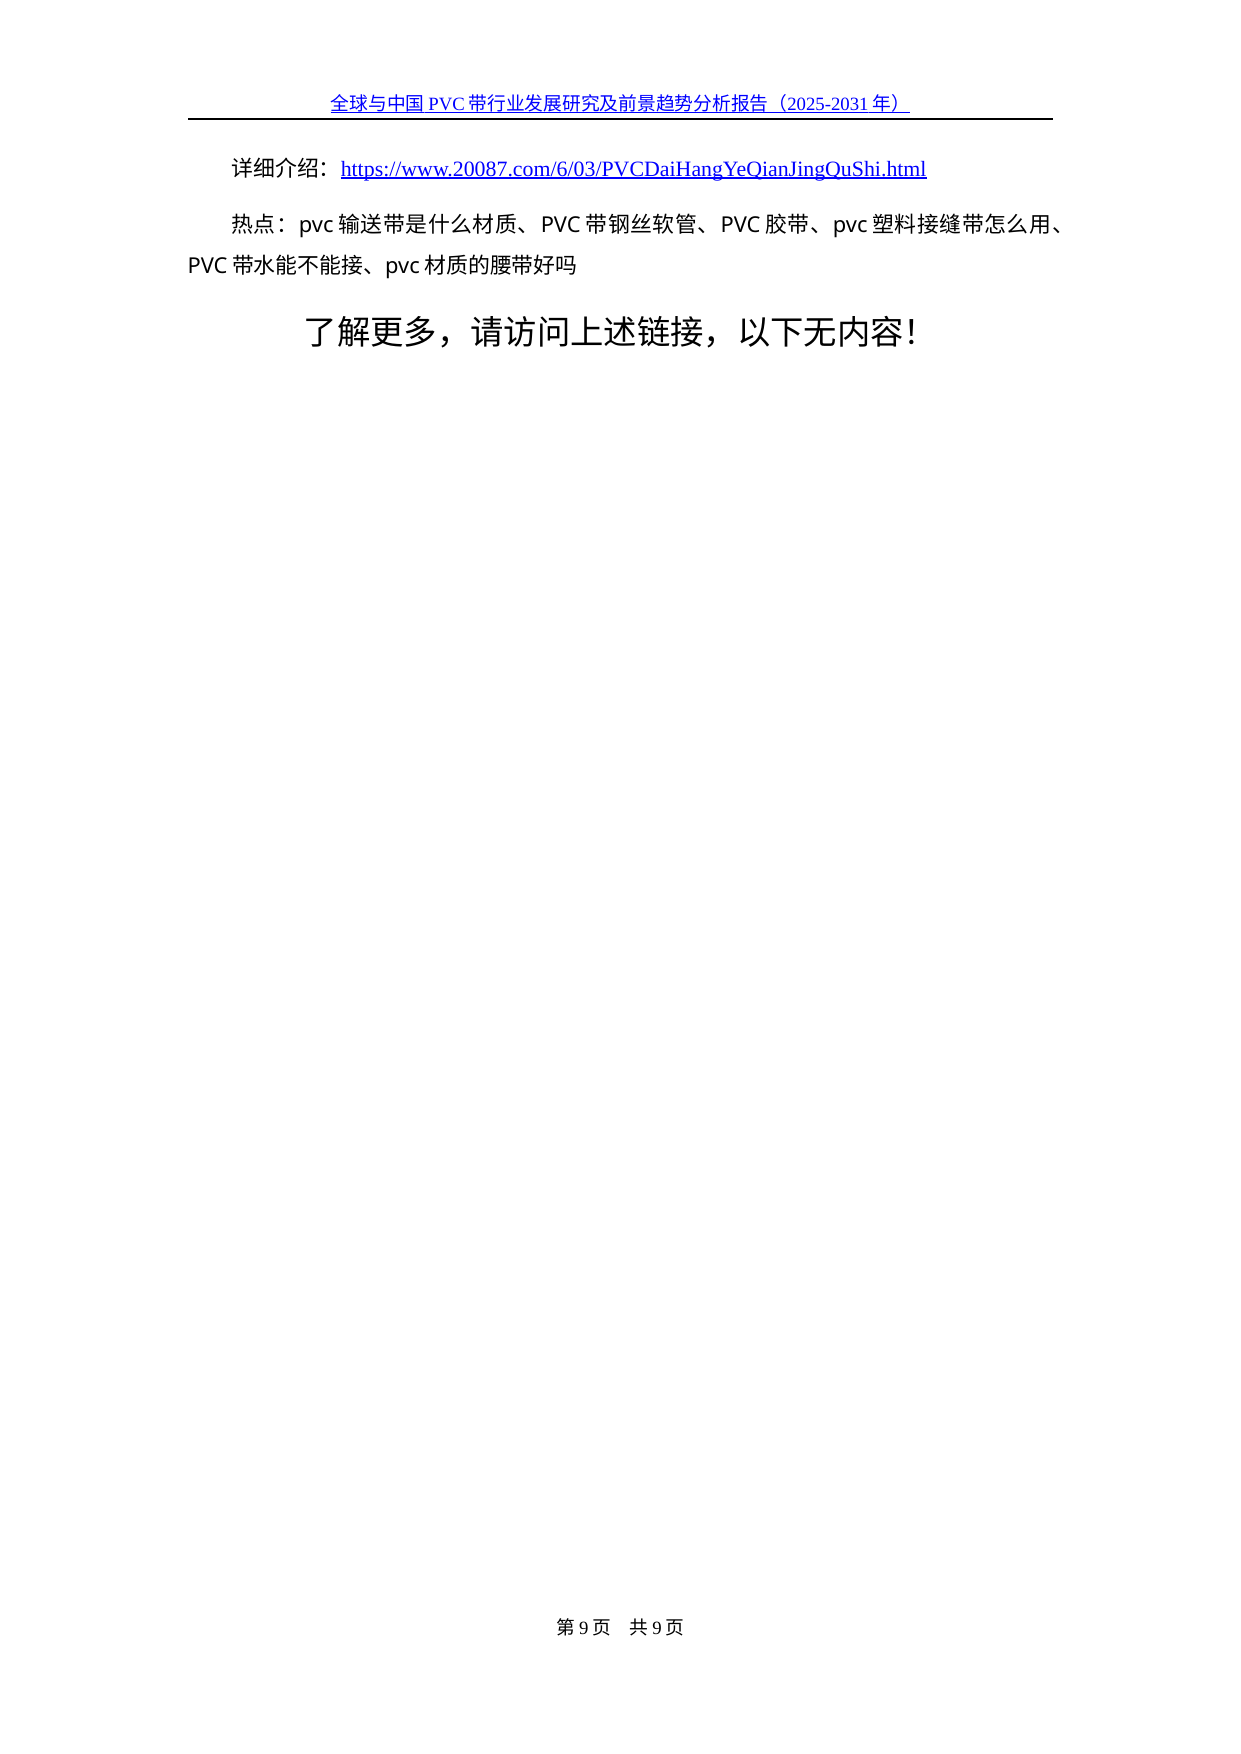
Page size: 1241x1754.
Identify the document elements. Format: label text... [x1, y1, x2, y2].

text 详细介绍：https://www.20087.com/6/03/PVCDaiHangYeQianJingQuShi.html [187, 150, 1053, 183]
title 了解更多，请访问上述链接，以下无内容！ [187, 298, 1053, 363]
text 热点：pvc输送带是什么材质、PVC带钢丝软管、PVC胶带、pvc塑料接缝带怎么用、PVC带水能不能接、pvc材质的腰带好吗 [187, 207, 1053, 280]
